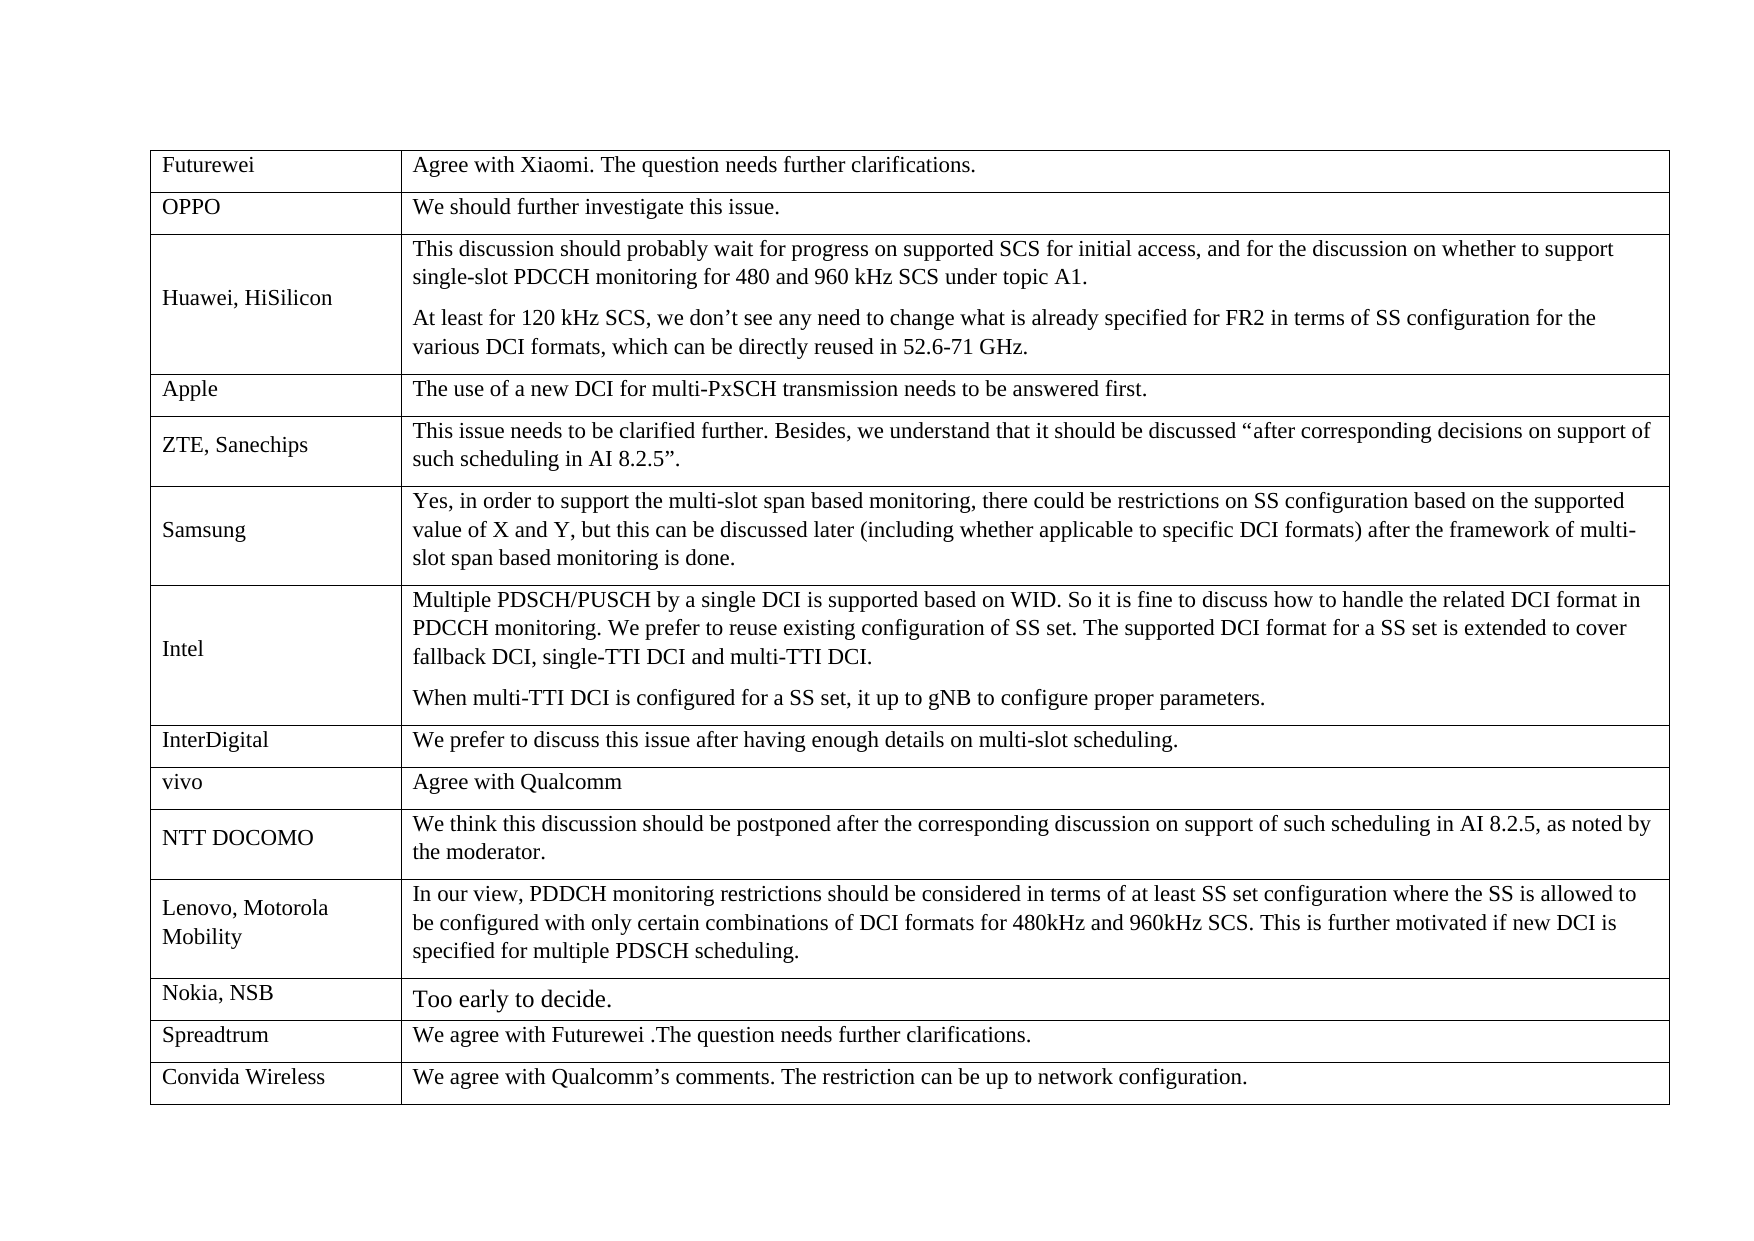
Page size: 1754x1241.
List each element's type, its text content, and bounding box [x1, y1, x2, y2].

table_cell Yes, in order to support the multi-slot span based monitoring, there could be restrictions on SS configuration based on the supported value of X and Y, but this can be discussed later (including whether applicable to specific DCI formats) after the framework of multi-slot span based monitoring is done. [402, 487, 1669, 585]
table_cell InterDigital [151, 726, 401, 767]
table_cell Agree with Qualcomm [402, 768, 1669, 809]
table_cell ZTE, Sanechips [151, 417, 401, 486]
table_cell We agree with Futurewei .The question needs further clarifications. [402, 1021, 1669, 1062]
table_cell The use of a new DCI for multi-PxSCH transmission needs to be answered first. [402, 375, 1669, 416]
table_cell vivo [151, 768, 401, 809]
table_cell Spreadtrum [151, 1021, 401, 1062]
table_cell We prefer to discuss this issue after having enough details on multi-slot scheduling. [402, 726, 1669, 767]
table_cell Nokia, NSB [151, 979, 401, 1020]
table_cell Multiple PDSCH/PUSCH by a single DCI is supported based on WID. So it is fine to discuss how to handle the related DCI format in PDCCH monitoring. We prefer to reuse existing configuration of SS set. The supported DCI format for a SS set is extended to cover fallback DCI, single-TTI DCI and multi-TTI DCI. When multi-TTI DCI is configured for a SS set, it up to gNB to configure proper parameters. [402, 586, 1669, 725]
table_cell In our view, PDDCH monitoring restrictions should be considered in terms of at least SS set configuration where the SS is allowed to be configured with only certain combinations of DCI formats for 480kHz and 960kHz SCS. This is further motivated if new DCI is specified for multiple PDSCH scheduling. [402, 880, 1669, 978]
table_cell OPPO [151, 193, 401, 234]
table_cell Apple [151, 375, 401, 416]
table_cell Huawei, HiSilicon [151, 235, 401, 374]
table_cell NTT DOCOMO [151, 810, 401, 879]
table_cell Intel [151, 586, 401, 725]
table_cell Lenovo, Motorola Mobility [151, 880, 401, 978]
table_cell Samsung [151, 487, 401, 585]
table_cell Futurewei [151, 151, 401, 192]
table_cell Agree with Xiaomi. The question needs further clarifications. [402, 151, 1669, 192]
table_cell Convida Wireless [151, 1063, 401, 1104]
table_cell We agree with Qualcomm’s comments. The restriction can be up to network configuration. [402, 1063, 1669, 1104]
table_cell We should further investigate this issue. [402, 193, 1669, 234]
table_cell We think this discussion should be postponed after the corresponding discussion on support of such scheduling in AI 8.2.5, as noted by the moderator. [402, 810, 1669, 879]
table_cell Too early to decide. [402, 979, 1669, 1020]
table_cell This issue needs to be clarified further. Besides, we understand that it should be discussed “after corresponding decisions on support of such scheduling in AI 8.2.5”. [402, 417, 1669, 486]
table_cell This discussion should probably wait for progress on supported SCS for initial access, and for the discussion on whether to support single-slot PDCCH monitoring for 480 and 960 kHz SCS under topic A1. At least for 120 kHz SCS, we don’t see any need to change what is already specified for FR2 in terms of SS configuration for the various DCI formats, which can be directly reused in 52.6-71 GHz. [402, 235, 1669, 374]
